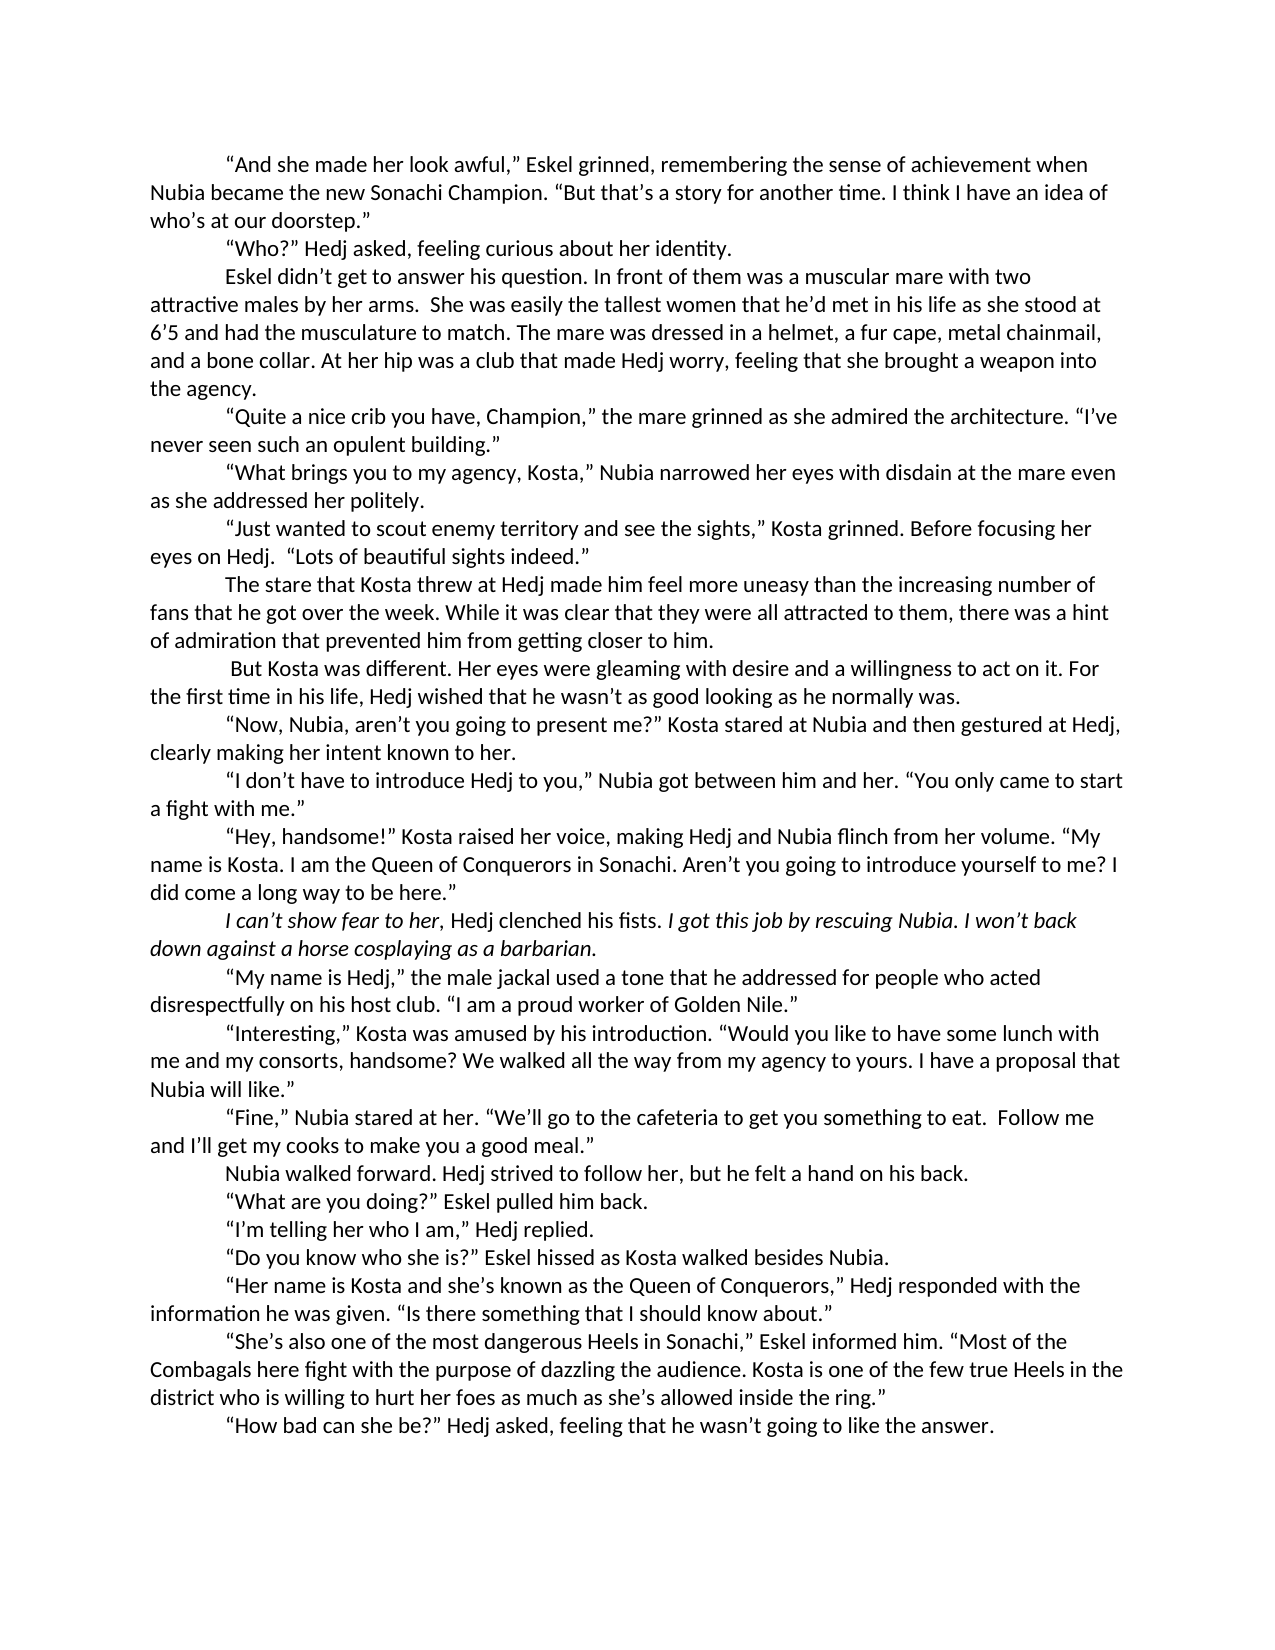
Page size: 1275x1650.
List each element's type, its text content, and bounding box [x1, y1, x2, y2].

text “Interesting,” Kosta was amused by his introduction. “Would you like to have some lunch with me and my consorts, handsome? We walked all the way from my agency to yours. I have a proposal that Nubia will like.” [150, 1019, 1125, 1103]
text “Who?” Hedj asked, feeling curious about her identity. [150, 234, 1125, 262]
text I can’t show fear to her, Hedj clenched his fists. I got this job by rescuing Nubia. I won’t back down against a horse cosplaying as a barbarian. [150, 907, 1125, 963]
text “Quite a nice crib you have, Champion,” the mare grinned as she admired the architecture. “I’ve never seen such an opulent building.” [150, 402, 1125, 458]
text “Just wanted to scout enemy territory and see the sights,” Kosta grinned. Before focusing her eyes on Hedj. “Lots of beautiful sights indeed.” [150, 514, 1125, 570]
text “What are you doing?” Eskel pulled him back. [150, 1187, 1125, 1215]
text Eskel didn’t get to answer his question. In front of them was a muscular mare with two attractive males by her arms. She was easily the tallest women that he’d met in his life as she stood at 6’5 and had the musculature to match. The mare was dressed in a helmet, a fur cape, metal chainmail, and a bone collar. At her hip was a club that made Hedj worry, feeling that she brought a weapon into the agency. [150, 262, 1125, 402]
text “Do you know who she is?” Eskel hissed as Kosta walked besides Nubia. [150, 1243, 1125, 1271]
text The stare that Kosta threw at Hedj made him feel more uneasy than the increasing number of fans that he got over the week. While it was clear that they were all attracted to them, there was a hint of admiration that prevented him from getting closer to him. [150, 570, 1125, 654]
text “I don’t have to introduce Hedj to you,” Nubia got between him and her. “You only came to start a fight with me.” [150, 766, 1125, 822]
text “And she made her look awful,” Eskel grinned, remembering the sense of achievement when Nubia became the new Sonachi Champion. “But that’s a story for another time. I think I have an idea of who’s at our doorstep.” [150, 150, 1125, 234]
text “Her name is Kosta and she’s known as the Queen of Conquerors,” Hedj responded with the information he was given. “Is there something that I should know about.” [150, 1271, 1125, 1327]
text “I’m telling her who I am,” Hedj replied. [150, 1215, 1125, 1243]
text Nubia walked forward. Hedj strived to follow her, but he felt a hand on his back. [150, 1159, 1125, 1187]
text “Hey, handsome!” Kosta raised her voice, making Hedj and Nubia flinch from her volume. “My name is Kosta. I am the Queen of Conquerors in Sonachi. Aren’t you going to introduce yourself to me? I did come a long way to be here.” [150, 822, 1125, 907]
text “My name is Hedj,” the male jackal used a tone that he addressed for people who acted disrespectfully on his host club. “I am a proud worker of Golden Nile.” [150, 963, 1125, 1019]
text “What brings you to my agency, Kosta,” Nubia narrowed her eyes with disdain at the mare even as she addressed her politely. [150, 458, 1125, 514]
text “She’s also one of the most dangerous Heels in Sonachi,” Eskel informed him. “Most of the Combagals here fight with the purpose of dazzling the audience. Kosta is one of the few true Heels in the district who is willing to hurt her foes as much as she’s allowed inside the ring.” [150, 1327, 1125, 1411]
text “Now, Nubia, aren’t you going to present me?” Kosta stared at Nubia and then gestured at Hedj, clearly making her intent known to her. [150, 710, 1125, 766]
text “How bad can she be?” Hedj asked, feeling that he wasn’t going to like the answer. [150, 1411, 1125, 1439]
text “Fine,” Nubia stared at her. “We’ll go to the cafeteria to get you something to eat. Follow me and I’ll get my cooks to make you a good meal.” [150, 1103, 1125, 1159]
text But Kosta was different. Her eyes were gleaming with desire and a willingness to act on it. For the first time in his life, Hedj wished that he wasn’t as good looking as he normally was. [150, 654, 1125, 710]
